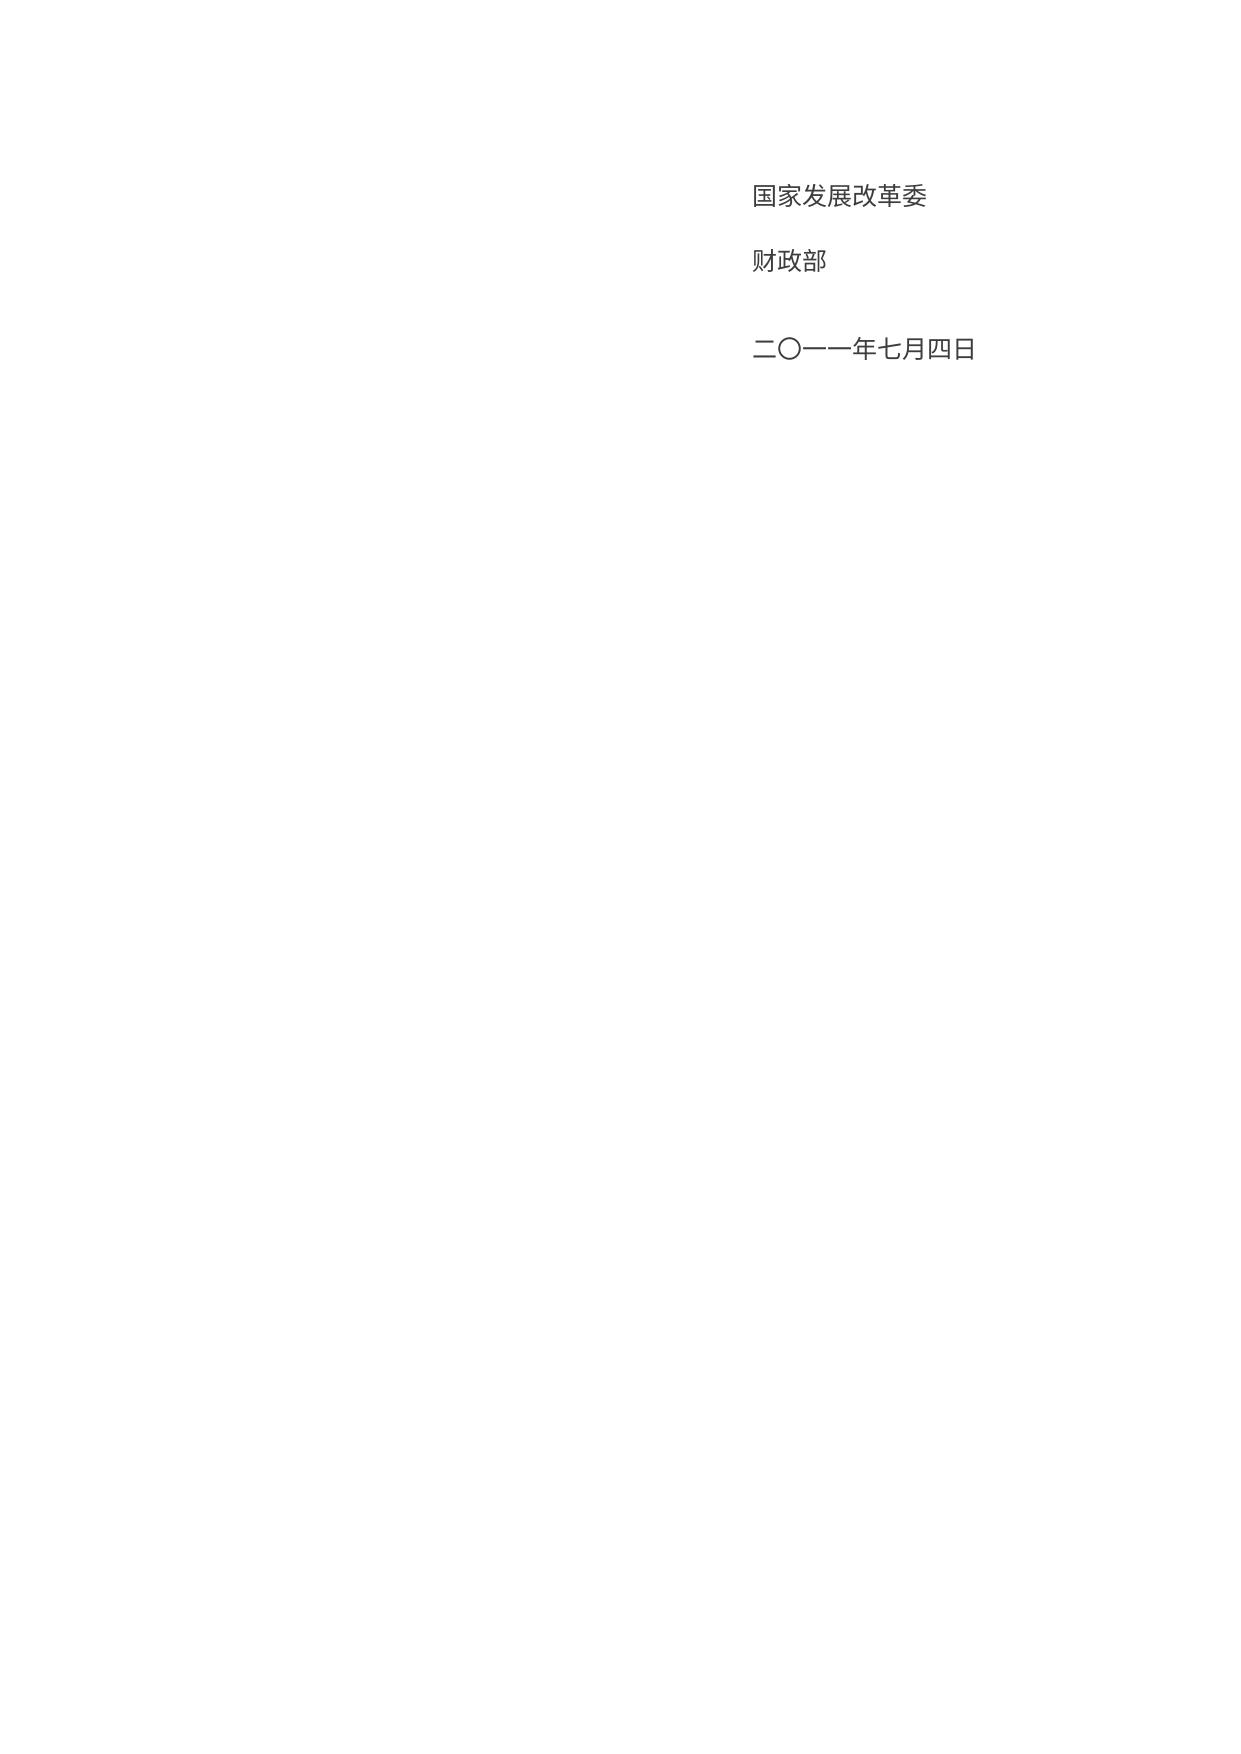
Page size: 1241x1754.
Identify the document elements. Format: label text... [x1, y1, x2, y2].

text 二〇一一年七月四日 [753, 315, 1053, 380]
text 国家发展改革委 财政部 [753, 162, 1053, 292]
